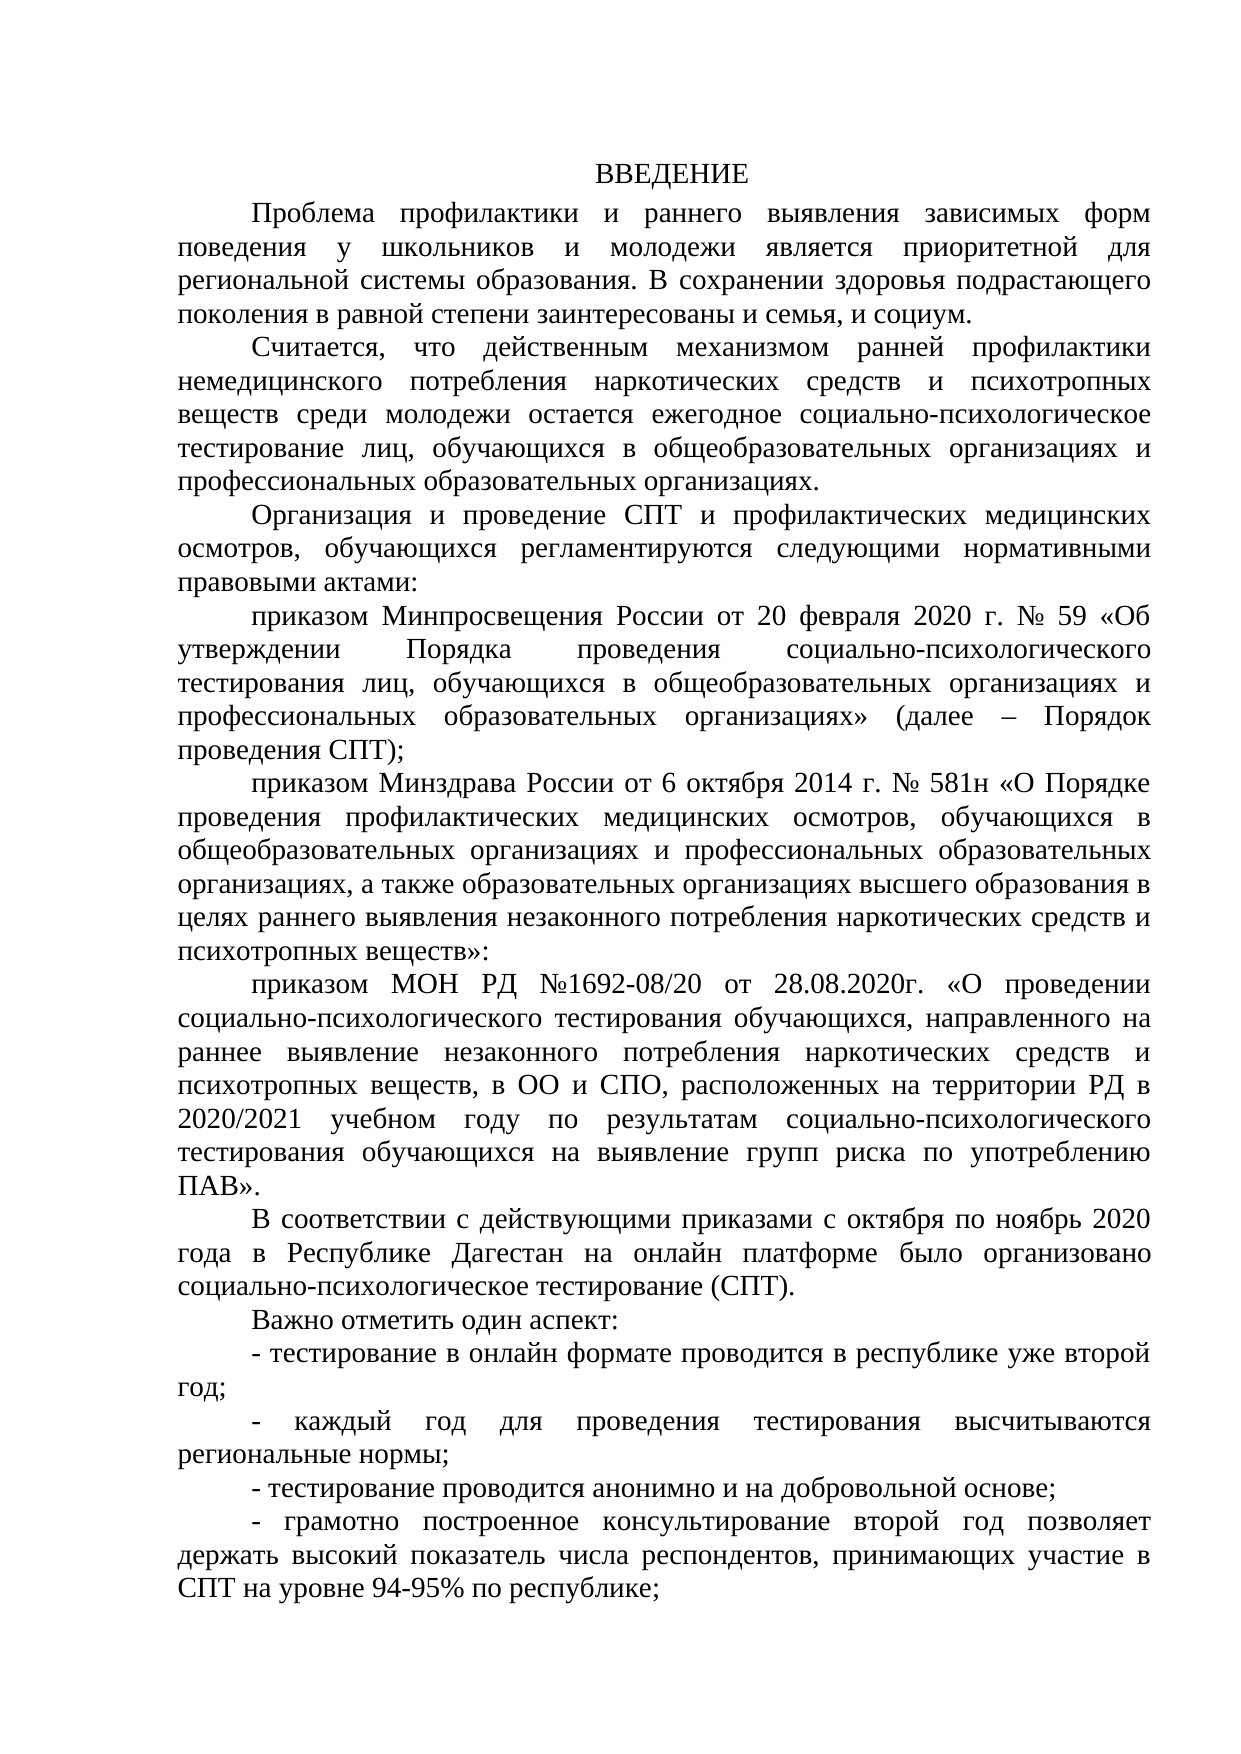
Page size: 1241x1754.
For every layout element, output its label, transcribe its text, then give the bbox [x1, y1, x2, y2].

text приказом Минпросвещения России от 20 февраля 2020 г. № 59 «Об утверждении Порядка проведения социально-психологического тестирования лиц, обучающихся в общеобразовательных организациях и профессиональных образовательных организациях» (далее – Порядок проведения СПТ); [177, 598, 1152, 765]
text В соответствии с действующими приказами с октября по ноябрь 2020 года в Республике Дагестан на онлайн платформе было организовано социально-психологическое тестирование (СПТ). [177, 1201, 1152, 1302]
text - грамотно построенное консультирование второй год позволяет держать высокий показатель числа респондентов, принимающих участие в СПТ на уровне 94-95% по республике; [177, 1503, 1152, 1604]
text Проблема профилактики и раннего выявления зависимых форм поведения у школьников и молодежи является приоритетной для региональной системы образования. В сохранении здоровья подрастающего поколения в равной степени заинтересованы и семья, и социум. [177, 195, 1152, 329]
text - тестирование проводится анонимно и на добровольной основе; [177, 1470, 1152, 1503]
text приказом Минздрава России от 6 октября 2014 г. № 581н «О Порядке проведения профилактических медицинских осмотров, обучающихся в общеобразовательных организациях и профессиональных образовательных организациях, а также образовательных организациях высшего образования в целях раннего выявления незаконного потребления наркотических средств и психотропных веществ»: [177, 765, 1152, 967]
text ВВЕДЕНИЕ [192, 157, 1152, 190]
text Важно отметить один аспект: [177, 1302, 1152, 1336]
text - каждый год для проведения тестирования высчитываются региональные нормы; [177, 1403, 1152, 1470]
text - тестирование в онлайн формате проводится в республике уже второй год; [177, 1336, 1152, 1403]
text приказом МОН РД №1692-08/20 от 28.08.2020г. «О проведении социально-психологического тестирования обучающихся, направленного на раннее выявление незаконного потребления наркотических средств и психотропных веществ, в ОО и СПО, расположенных на территории РД в 2020/2021 учебном году по результатам социально-психологического тестирования обучающихся на выявление групп риска по употреблению ПАВ». [177, 967, 1152, 1201]
text Считается, что действенным механизмом ранней профилактики немедицинского потребления наркотических средств и психотропных веществ среди молодежи остается ежегодное социально-психологическое тестирование лиц, обучающихся в общеобразовательных организациях и профессиональных образовательных организациях. [177, 329, 1152, 497]
text Организация и проведение СПТ и профилактических медицинских осмотров, обучающихся регламентируются следующими нормативными правовыми актами: [177, 497, 1152, 598]
